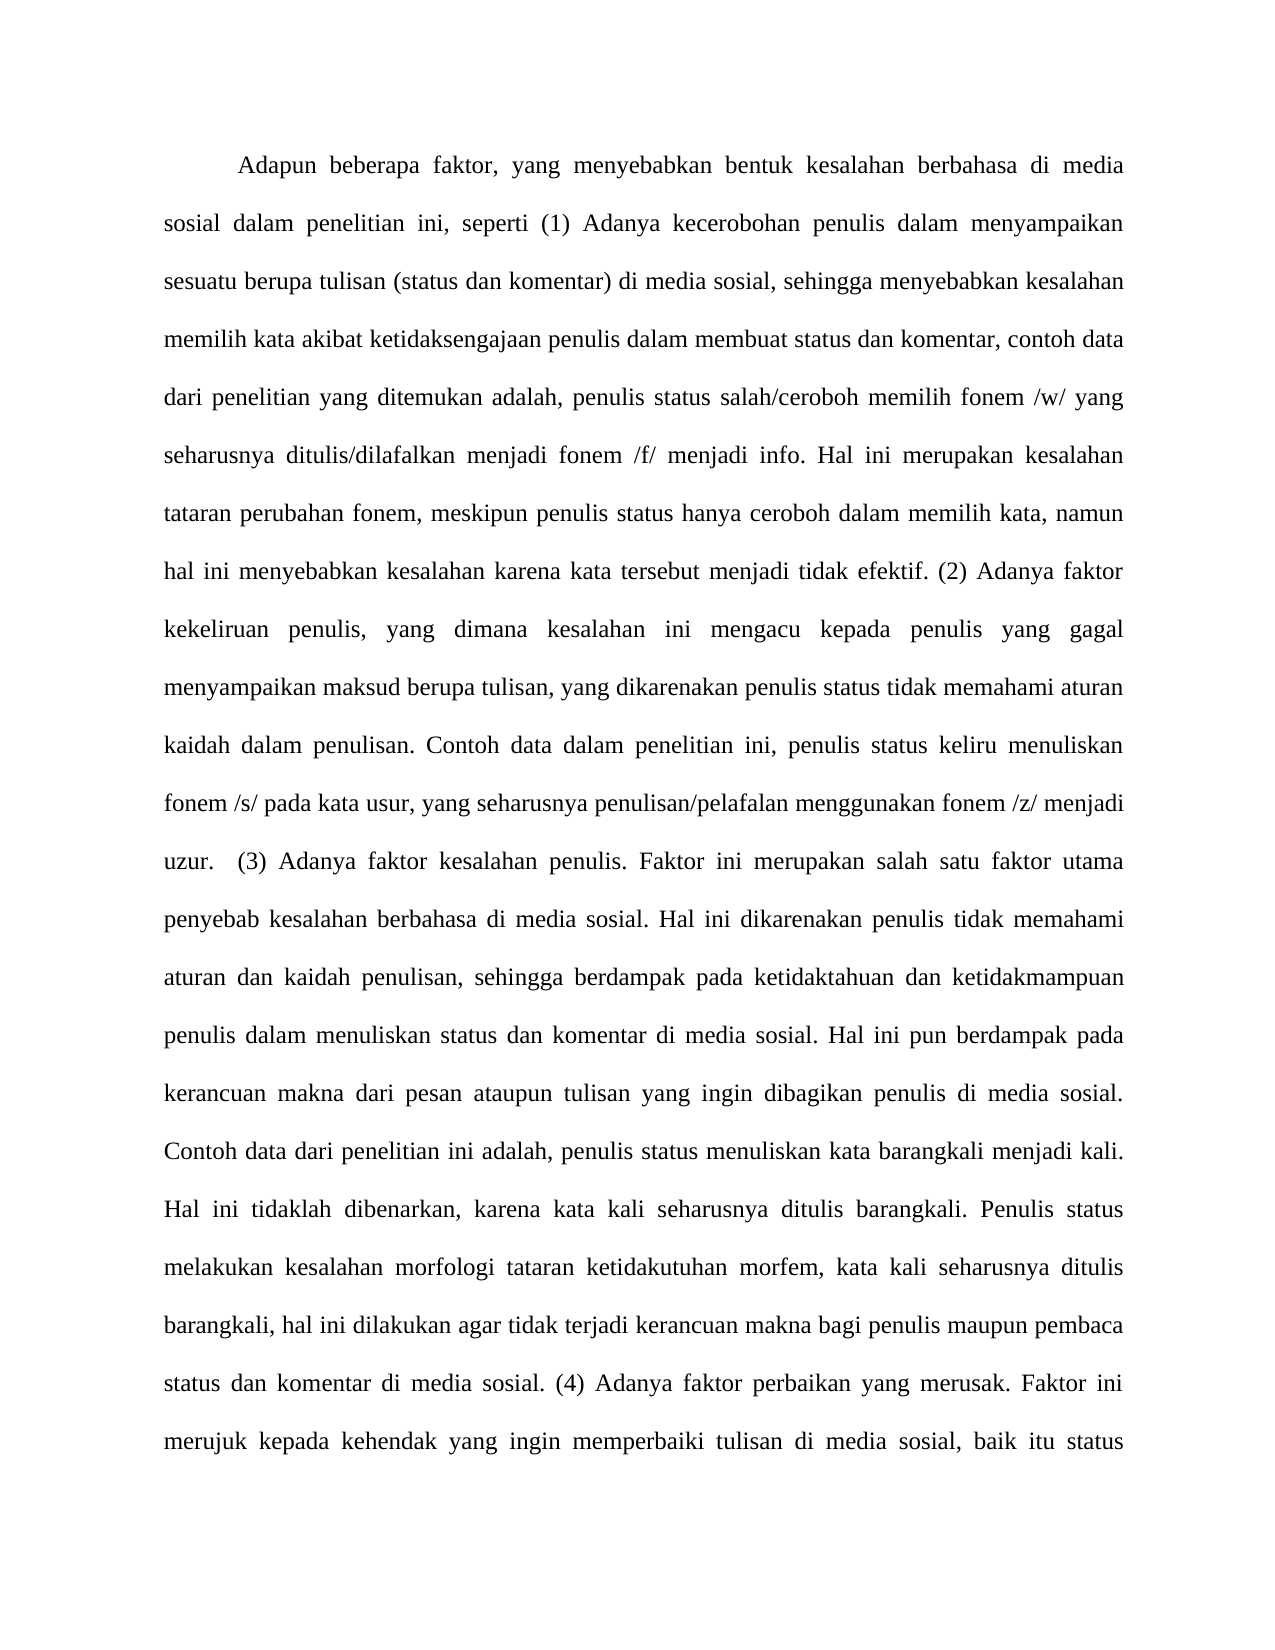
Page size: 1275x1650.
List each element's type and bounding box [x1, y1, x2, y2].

text [163, 150, 1125, 1455]
